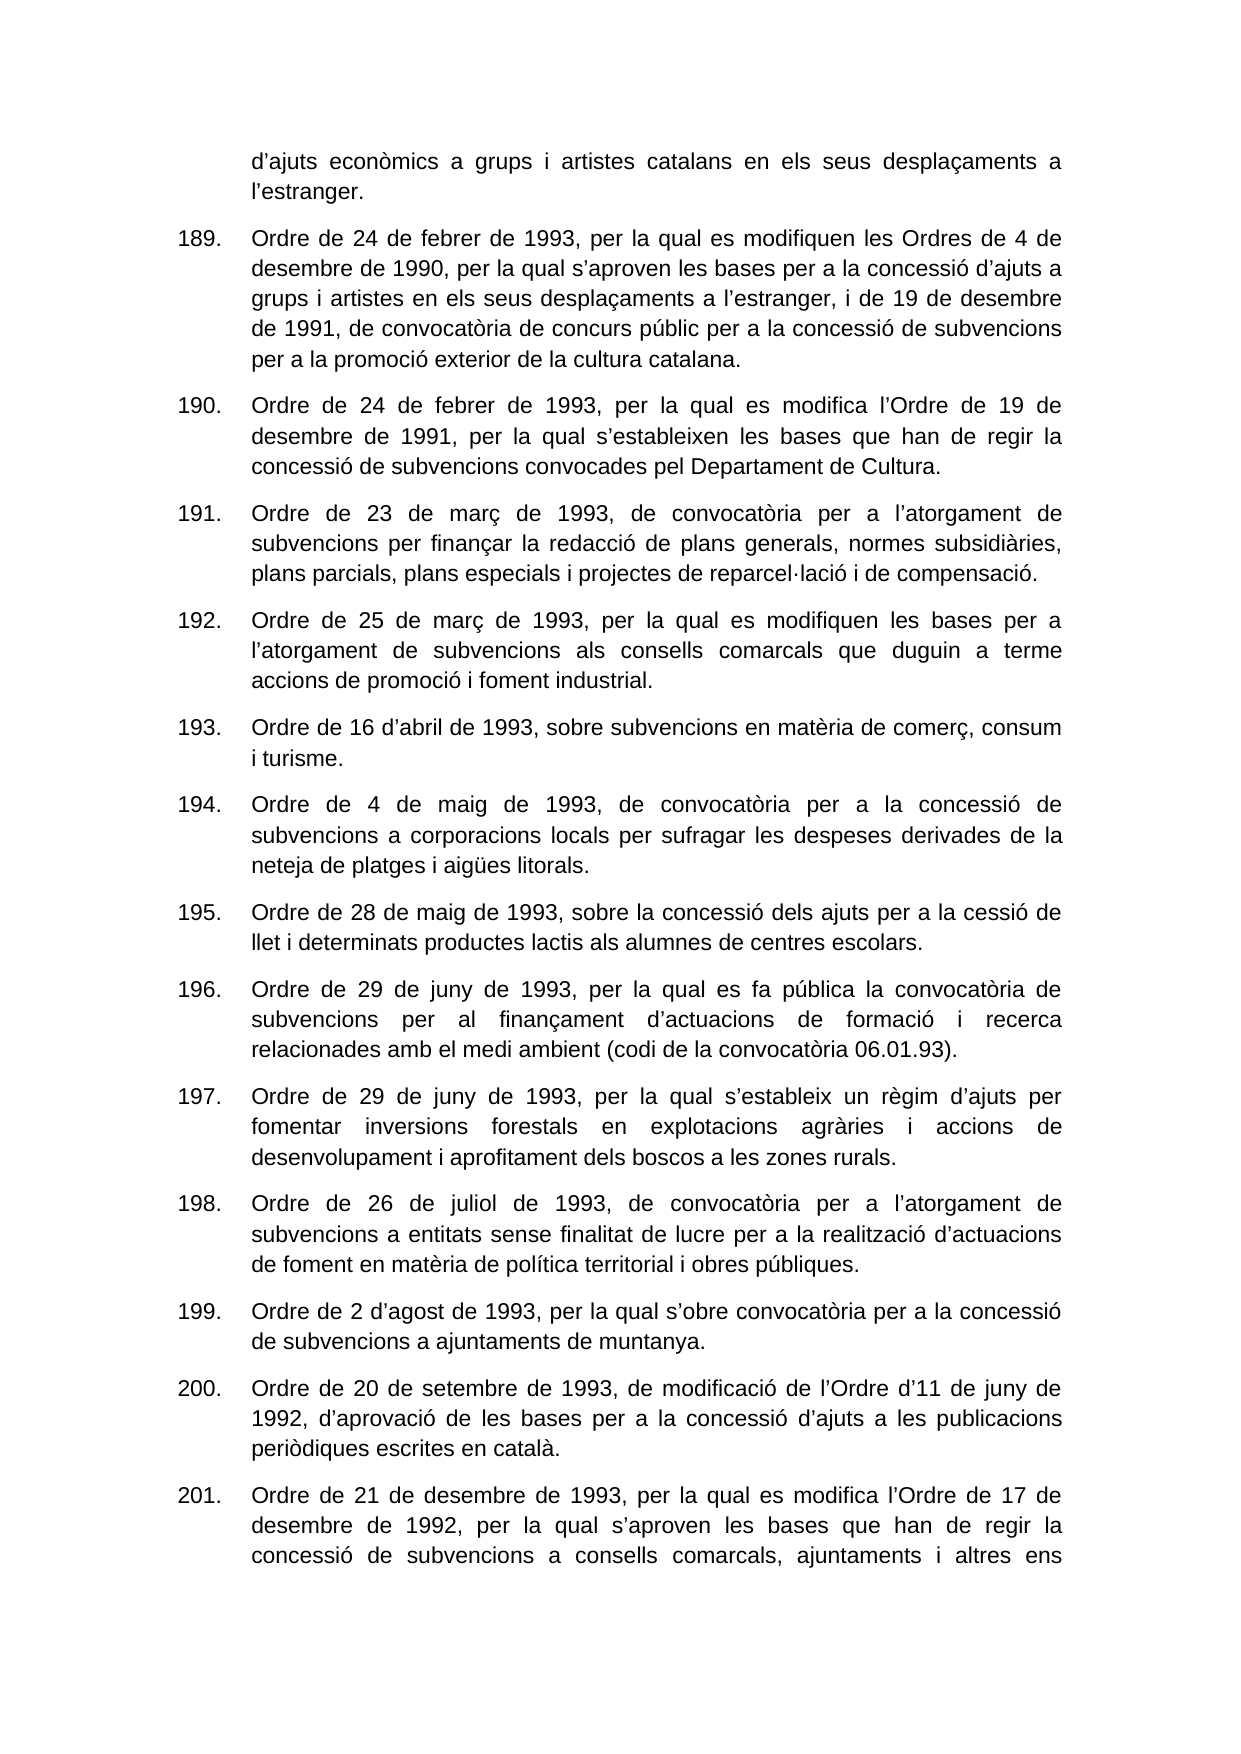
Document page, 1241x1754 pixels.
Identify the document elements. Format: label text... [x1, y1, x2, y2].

list Ordre de 2 d’agost de 1993, per la qual s’obre convocatòria per a la concessió de subvencions a ajuntaments de muntanya. [177, 1298, 1063, 1354]
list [177, 148, 1063, 204]
list Ordre de 24 de febrer de 1993, per la qual es modifiquen les Ordres de 4 de desembre de 1990, per la qual s’aproven les bases per a la concessió d’ajuts a grups i artistes en els seus desplaçaments a l’estranger, i de 19 de desembre de 1991, de convocatòria de concurs públic per a la concessió de subvencions per a la promoció exterior de la cultura catalana. [177, 225, 1063, 372]
list Ordre de 25 de març de 1993, per la qual es modifiquen les bases per a l’atorgament de subvencions als consells comarcals que duguin a terme accions de promoció i foment industrial. [177, 607, 1063, 694]
list Ordre de 28 de maig de 1993, sobre la concessió dels ajuts per a la cessió de llet i determinats productes lactis als alumnes de centres escolars. [177, 899, 1063, 955]
list Ordre de 29 de juny de 1993, per la qual es fa pública la convocatòria de subvencions per al finançament d’actuacions de formació i recerca relacionades amb el medi ambient (codi de la convocatòria 06.01.93). [177, 976, 1063, 1062]
list Ordre de 23 de març de 1993, de convocatòria per a l’atorgament de subvencions per finançar la redacció de plans generals, normes subsidiàries, plans parcials, plans especials i projectes de reparcel·lació i de compensació. [177, 500, 1063, 586]
list Ordre de 29 de juny de 1993, per la qual s’estableix un règim d’ajuts per fomentar inversions forestals en explotacions agràries i accions de desenvolupament i aprofitament dels boscos a les zones rurals. [177, 1083, 1063, 1170]
list Ordre de 16 d’abril de 1993, sobre subvencions en matèria de comerç, consum i turisme. [177, 714, 1063, 771]
list Ordre de 24 de febrer de 1993, per la qual es modifica l’Ordre de 19 de desembre de 1991, per la qual s’estableixen les bases que han de regir la concessió de subvencions convocades pel Departament de Cultura. [177, 392, 1063, 479]
list Ordre de 20 de setembre de 1993, de modificació de l’Ordre d’11 de juny de 1992, d’aprovació de les bases per a la concessió d’ajuts a les publicacions periòdiques escrites en català. [177, 1375, 1063, 1461]
list Ordre de 4 de maig de 1993, de convocatòria per a la concessió de subvencions a corporacions locals per sufragar les despeses derivades de la neteja de platges i aigües litorals. [177, 791, 1063, 878]
list Ordre de 26 de juliol de 1993, de convocatòria per a l’atorgament de subvencions a entitats sense finalitat de lucre per a la realització d’actuacions de foment en matèria de política territorial i obres públiques. [177, 1190, 1063, 1277]
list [177, 1482, 1063, 1569]
